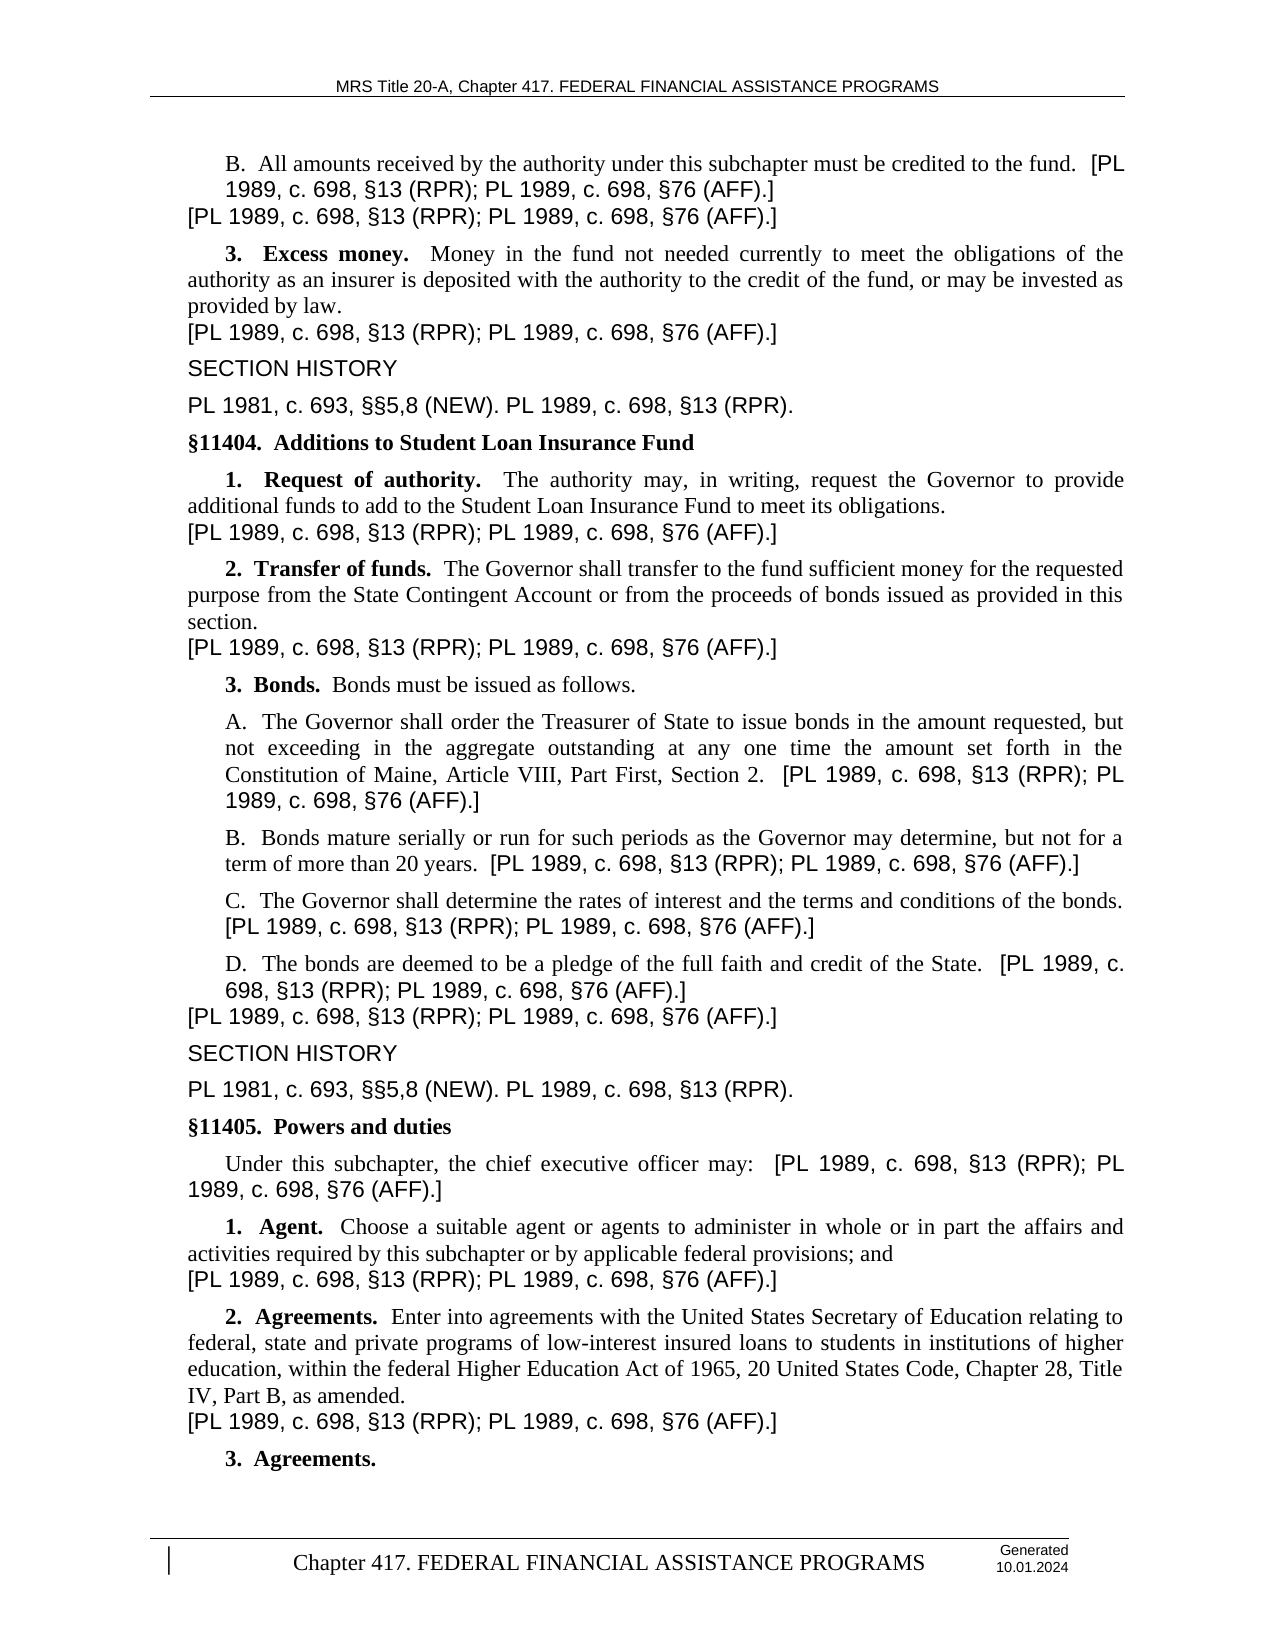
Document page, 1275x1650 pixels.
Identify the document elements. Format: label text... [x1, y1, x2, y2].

text §11405. Powers and duties [187, 1113, 1125, 1139]
text SECTION HISTORY [187, 1040, 1125, 1066]
text PL 1981, c. 693, §§5,8 (NEW). PL 1989, c. 698, §13 (RPR). [187, 1076, 1125, 1103]
text [PL 1989, c. 698, §13 (RPR); PL 1989, c. 698, §76 (AFF).] [187, 1408, 1125, 1434]
text B. Bonds mature serially or run for such periods as the Governor may determine, but not for a term of more than 20 years. [PL 1989, c. 698, §13 (RPR); PL 1989, c. 698, §76 (AFF).] [225, 824, 1125, 877]
text [PL 1989, c. 698, §13 (RPR); PL 1989, c. 698, §76 (AFF).] [187, 203, 1125, 229]
text PL 1981, c. 693, §§5,8 (NEW). PL 1989, c. 698, §13 (RPR). [187, 392, 1125, 418]
text [PL 1989, c. 698, §13 (RPR); PL 1989, c. 698, §76 (AFF).] [187, 1266, 1125, 1292]
text B. All amounts received by the authority under this subchapter must be credited to the fund. [PL 1989, c. 698, §13 (RPR); PL 1989, c. 698, §76 (AFF).] [225, 150, 1125, 203]
text D. The bonds are deemed to be a pledge of the full faith and credit of the State. [PL 1989, c. 698, §13 (RPR); PL 1989, c. 698, §76 (AFF).] [225, 950, 1125, 1003]
text 3. Excess money. Money in the fund not needed currently to meet the obligations of the authority as an insurer is deposited with the authority to the credit of the fund, or may be invested as provided by law. [187, 239, 1125, 319]
text §11404. Additions to Student Loan Insurance Fund [187, 429, 1125, 455]
text Under this subchapter, the chief executive officer may: [PL 1989, c. 698, §13 (RPR); PL 1989, c. 698, §76 (AFF).] [187, 1150, 1125, 1203]
text 3. Bonds. Bonds must be issued as follows. [187, 671, 1125, 697]
text A. The Governor shall order the Treasurer of State to issue bonds in the amount requested, but not exceeding in the aggregate outstanding at any one time the amount set forth in the Constitution of Maine, Article VIII, Part First, Section 2. [PL 1989, c. 698, §13 (RPR); PL 1989, c. 698, §76 (AFF).] [225, 708, 1125, 813]
text 2. Agreements. Enter into agreements with the United States Secretary of Education relating to federal, state and private programs of low-interest insured loans to students in institutions of higher education, within the federal Higher Education Act of 1965, 20 United States Code, Chapter 28, Title IV, Part B, as amended. [187, 1303, 1125, 1408]
text [PL 1989, c. 698, §13 (RPR); PL 1989, c. 698, §76 (AFF).] [187, 319, 1125, 345]
text [PL 1989, c. 698, §13 (RPR); PL 1989, c. 698, §76 (AFF).] [187, 518, 1125, 545]
text 1. Request of authority. The authority may, in writing, request the Governor to provide additional funds to add to the Student Loan Insurance Fund to meet its obligations. [187, 466, 1125, 518]
text [PL 1989, c. 698, §13 (RPR); PL 1989, c. 698, §76 (AFF).] [187, 634, 1125, 661]
text 2. Transfer of funds. The Governor shall transfer to the fund sufficient money for the requested purpose from the State Contingent Account or from the proceeds of bonds issued as provided in this section. [187, 555, 1125, 634]
text SECTION HISTORY [187, 355, 1125, 382]
text 3. Agreements. [187, 1445, 1125, 1471]
text C. The Governor shall determine the rates of interest and the terms and conditions of the bonds. [PL 1989, c. 698, §13 (RPR); PL 1989, c. 698, §76 (AFF).] [225, 887, 1125, 940]
text [PL 1989, c. 698, §13 (RPR); PL 1989, c. 698, §76 (AFF).] [187, 1003, 1125, 1029]
text 1. Agent. Choose a suitable agent or agents to administer in whole or in part the affairs and activities required by this subchapter or by applicable federal provisions; and [187, 1213, 1125, 1266]
